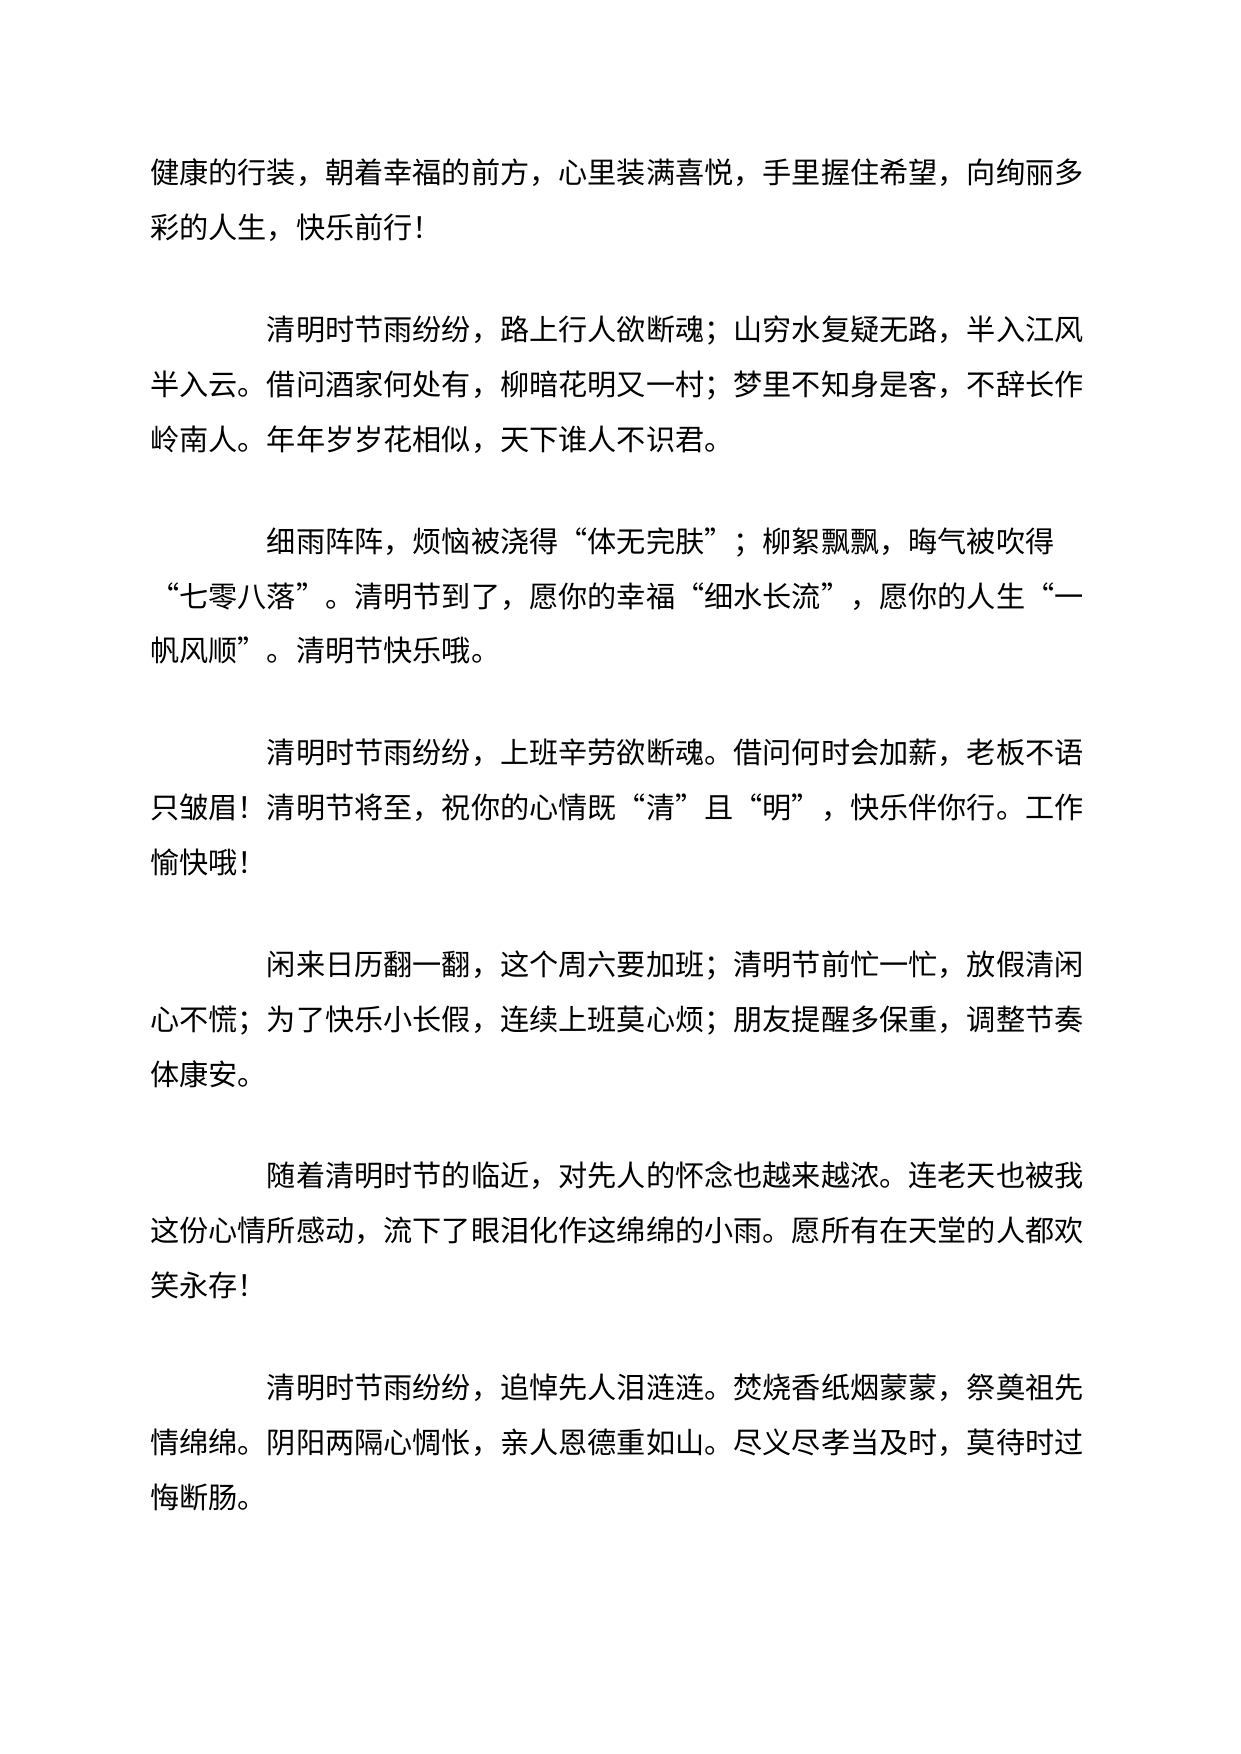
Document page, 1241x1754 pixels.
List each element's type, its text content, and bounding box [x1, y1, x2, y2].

text 清明时节雨纷纷，路上行人欲断魂；山穷水复疑无路，半入江风半入云。借问酒家何处有，柳暗花明又一村；梦里不知身是客，不辞长作岭南人。年年岁岁花相似，天下谁人不识君。 [150, 307, 1090, 459]
text 细雨阵阵，烦恼被浇得“体无完肤”；柳絮飘飘，晦气被吹得“七零八落”。清明节到了，愿你的幸福“细水长流”，愿你的人生“一帆风顺”。清明节快乐哦。 [150, 518, 1090, 670]
text 随着清明时节的临近，对先人的怀念也越来越浓。连老天也被我这份心情所感动，流下了眼泪化作这绵绵的小雨。愿所有在天堂的人都欢笑永存！ [150, 1153, 1090, 1305]
text 闲来日历翻一翻，这个周六要加班；清明节前忙一忙，放假清闲心不慌；为了快乐小长假，连续上班莫心烦；朋友提醒多保重，调整节奏体康安。 [150, 941, 1090, 1093]
text 清明时节雨纷纷，追悼先人泪涟涟。焚烧香纸烟蒙蒙，祭奠祖先情绵绵。阴阳两隔心惆怅，亲人恩德重如山。尽义尽孝当及时，莫待时过悔断肠。 [150, 1364, 1090, 1517]
text 清明时节雨纷纷，上班辛劳欲断魂。借问何时会加薪，老板不语只皱眉！清明节将至，祝你的心情既“清”且“明”，快乐伴你行。工作愉快哦！ [150, 730, 1090, 882]
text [150, 150, 1090, 247]
